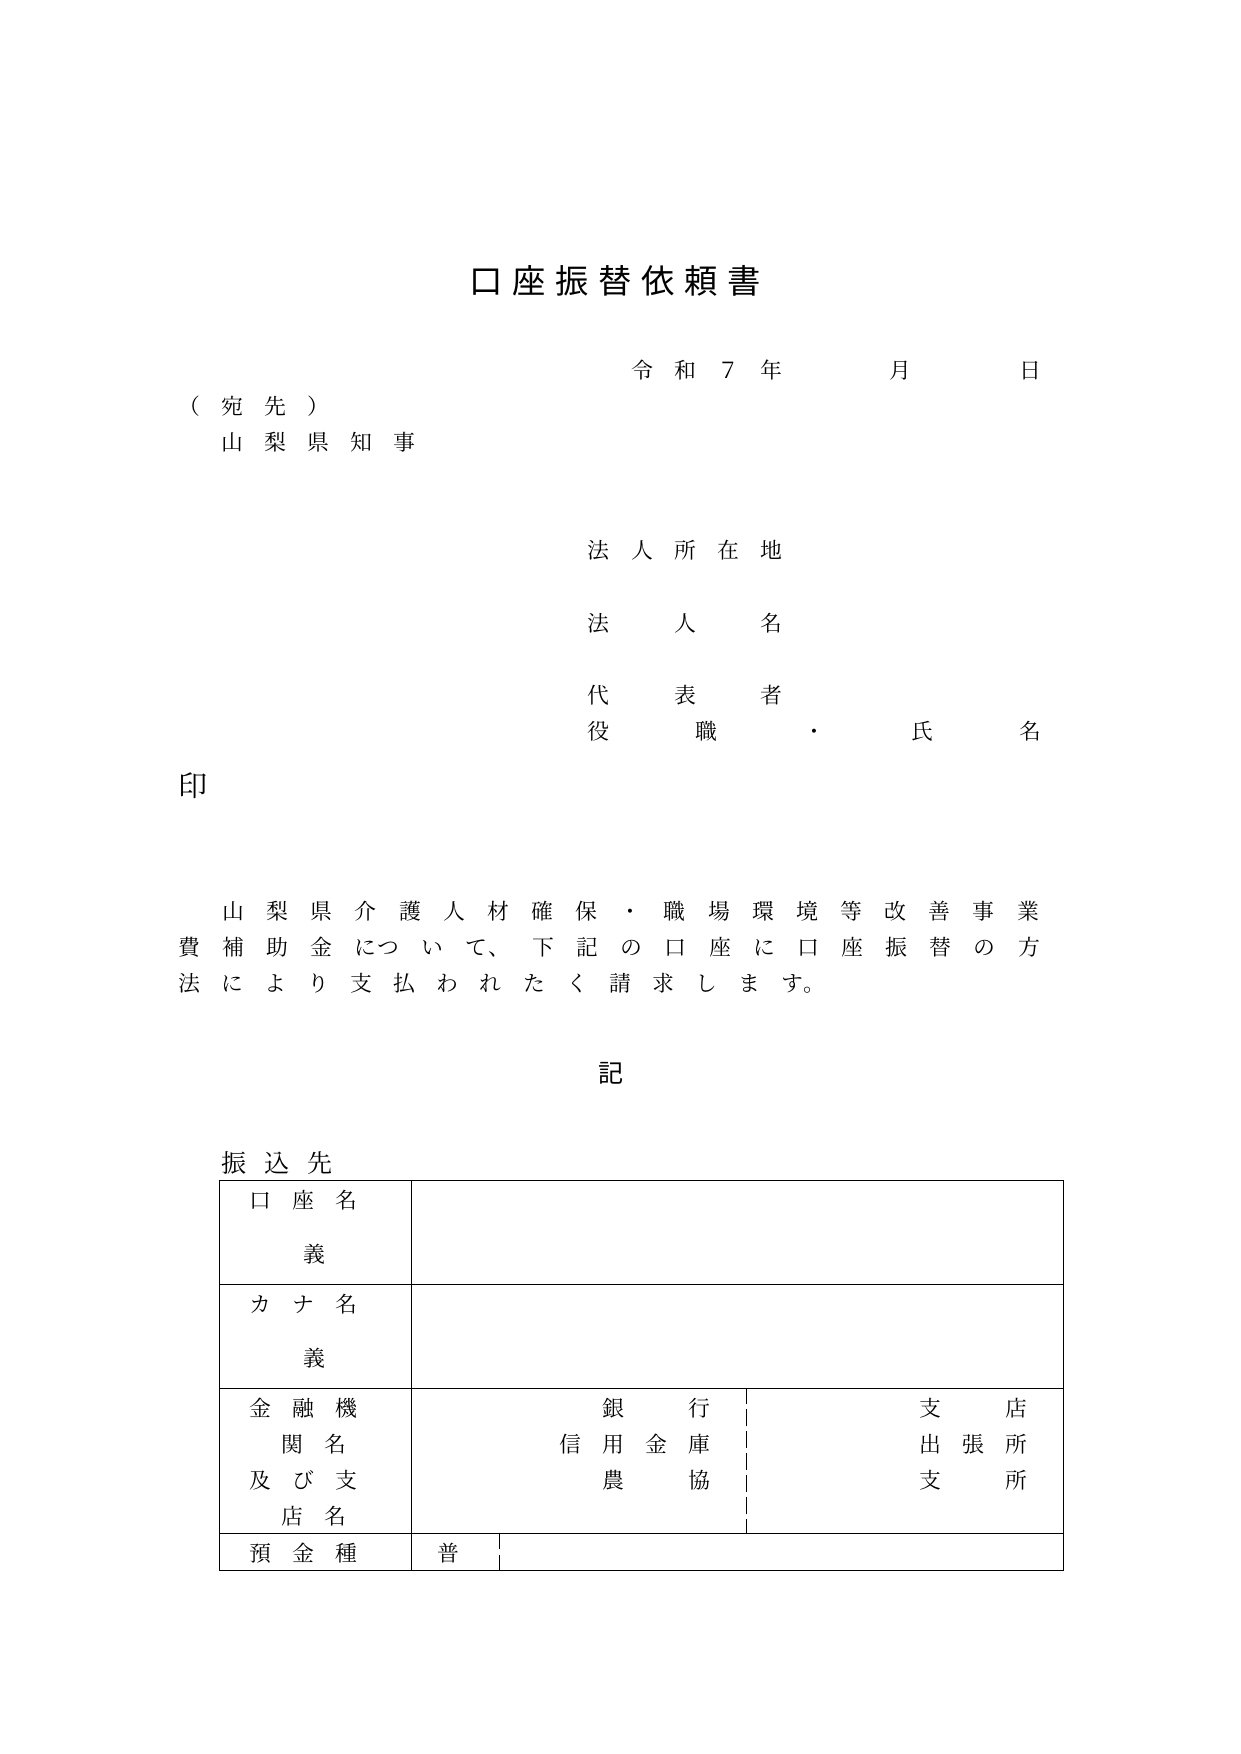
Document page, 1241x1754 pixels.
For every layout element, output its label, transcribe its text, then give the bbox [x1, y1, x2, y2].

text 役職・氏名 印 [178, 712, 1062, 820]
text 山梨県介護人材確保・職場環境等改善事業費補助金について、下記の口座に口座振替の方法により支払われたく請求します。 [178, 892, 1062, 1000]
text 令和７年 月 日 [178, 351, 1062, 387]
table_cell [499, 1534, 1063, 1570]
text 山梨県知事 [178, 423, 1062, 459]
table_cell 銀 行 信用金庫 農 協 [412, 1389, 746, 1533]
text 振込先 [178, 1144, 1062, 1180]
table_cell 金融機関名 及び支店名 [220, 1389, 411, 1533]
text 口座振替依頼書 [178, 243, 1062, 315]
table_cell 預金種別 及び口座番号 [220, 1534, 411, 1570]
table_header 口座名義 [220, 1181, 411, 1284]
subtitle 記 [178, 1036, 1062, 1108]
table_header [412, 1181, 1063, 1284]
table_cell カナ名義 [220, 1285, 411, 1387]
table_cell 普通 当座 [412, 1534, 499, 1570]
text 法 人 名 [178, 603, 1062, 639]
text 法人所在地 [178, 531, 1062, 567]
text （宛先） [178, 387, 1062, 423]
table_cell [412, 1285, 1063, 1387]
text 代 表 者 [178, 676, 1062, 712]
table_cell 支 店 出張所 支 所 [746, 1389, 1063, 1533]
